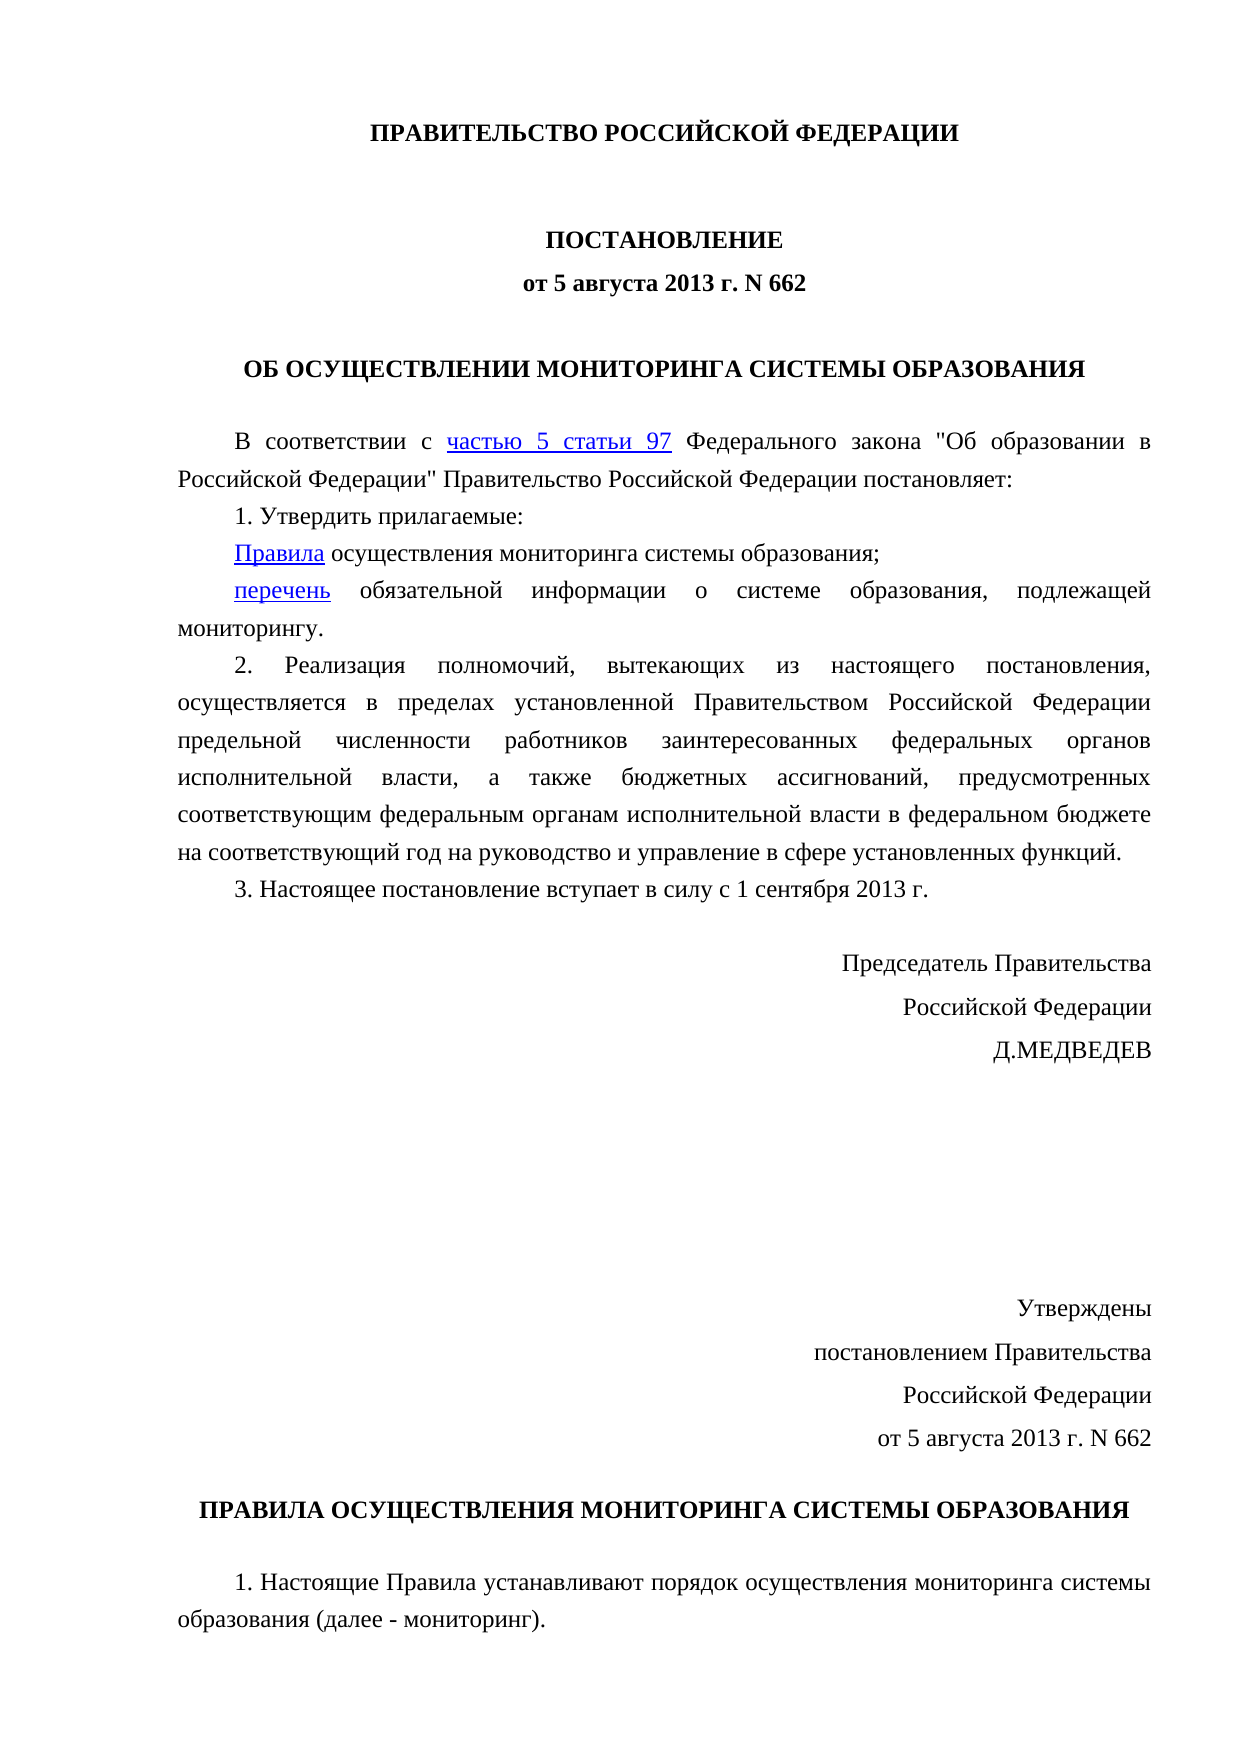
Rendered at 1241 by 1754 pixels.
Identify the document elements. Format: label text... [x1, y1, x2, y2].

text ПРАВИТЕЛЬСТВО РОССИЙСКОЙ ФЕДЕРАЦИИ [177, 118, 1152, 147]
text постановлением Правительства [177, 1337, 1152, 1365]
text от 5 августа 2013 г. N 662 [177, 1423, 1152, 1452]
text Российской Федерации [177, 992, 1152, 1020]
text перечень обязательной информации о системе образования, подлежащей мониторингу. [177, 576, 1152, 642]
text ПРАВИЛА ОСУЩЕСТВЛЕНИЯ МОНИТОРИНГА СИСТЕМЫ ОБРАЗОВАНИЯ [177, 1495, 1152, 1523]
text Правила осуществления мониторинга системы образования; [177, 538, 1152, 567]
text 3. Настоящее постановление вступает в силу с 1 сентября 2013 г. [177, 874, 1152, 903]
text 2. Реализация полномочий, вытекающих из настоящего постановления, осуществляется в пределах установленной Правительством Российской Федерации предельной численности работников заинтересованных федеральных органов исполнительной власти, а также бюджетных ассигнований, предусмотренных соответствующим федеральным органам исполнительной власти в федеральном бюджете на соответствующий год на руководство и управление в сфере установленных функций. [177, 650, 1152, 865]
text Председатель Правительства [177, 948, 1152, 977]
text 1. Настоящие Правила устанавливают порядок осуществления мониторинга системы образования (далее - мониторинг). [177, 1567, 1152, 1633]
text ПОСТАНОВЛЕНИЕ [177, 225, 1152, 254]
text 1. Утвердить прилагаемые: [177, 501, 1152, 530]
text ОБ ОСУЩЕСТВЛЕНИИ МОНИТОРИНГА СИСТЕМЫ ОБРАЗОВАНИЯ [177, 354, 1152, 383]
text В соответствии с частью 5 статьи 97 Федерального закона "Об образовании в Российской Федерации" Правительство Российской Федерации постановляет: [177, 426, 1152, 492]
text Российской Федерации [177, 1380, 1152, 1408]
text Д.МЕДВЕДЕВ [177, 1035, 1152, 1063]
text Утверждены [177, 1293, 1152, 1322]
text от 5 августа 2013 г. N 662 [177, 268, 1152, 297]
